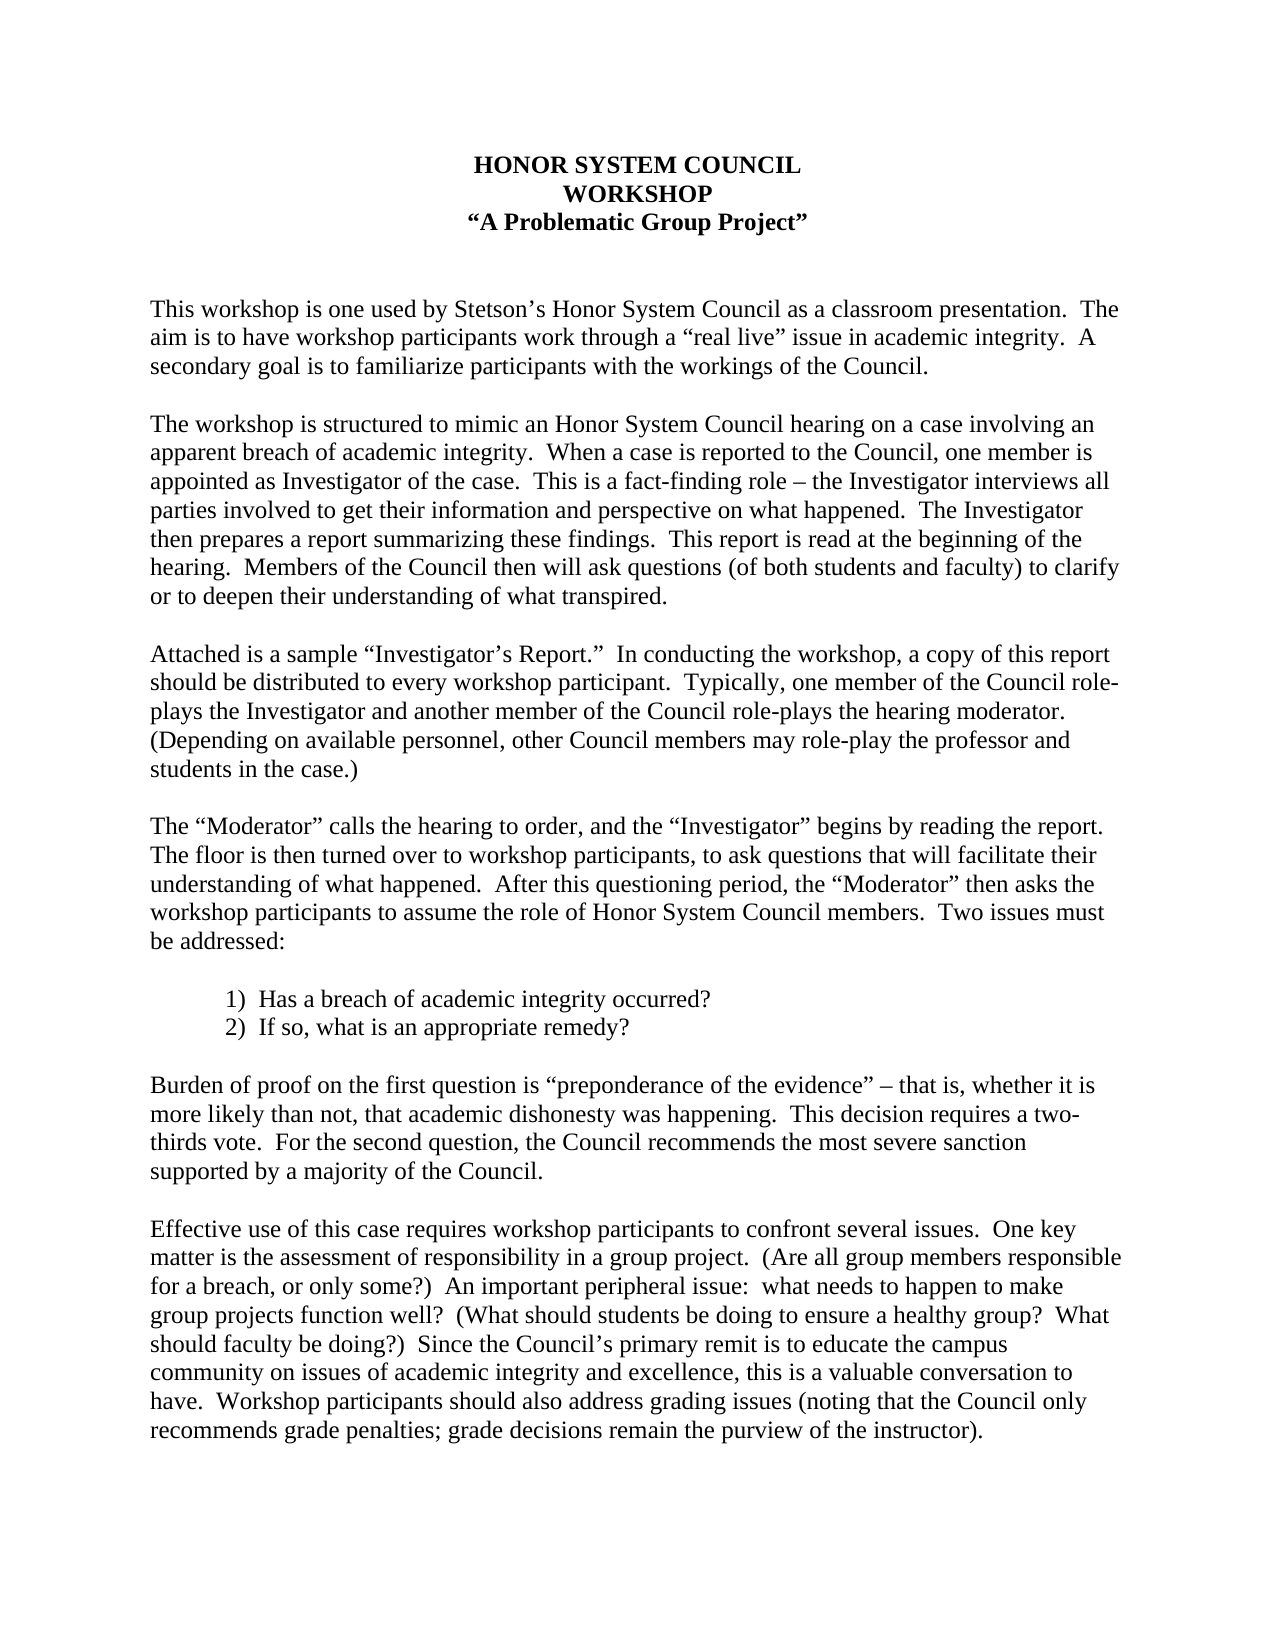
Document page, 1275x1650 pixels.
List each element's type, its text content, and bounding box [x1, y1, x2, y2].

text Effective use of this case requires workshop participants to confront several issues. One key matter is the assessment of responsibility in a group project. (Are all group members responsible for a breach, or only some?) An important peripheral issue: what needs to happen to make group projects function well? (What should students be doing to ensure a healthy group? What should faculty be doing?) Since the Council’s primary remit is to educate the campus community on issues of academic integrity and excellence, this is a valuable conversation to have. Workshop participants should also address grading issues (noting that the Council only recommends grade penalties; grade decisions remain the purview of the instructor). [150, 1214, 1125, 1444]
text “A Problematic Group Project” [150, 207, 1125, 236]
text This workshop is one used by Stetson’s Honor System Council as a classroom presentation. The aim is to have workshop participants work through a “real live” issue in academic integrity. A secondary goal is to familiarize participants with the workings of the Council. [150, 294, 1125, 380]
text Attached is a sample “Investigator’s Report.” In conducting the workshop, a copy of this report should be distributed to every workshop participant. Typically, one member of the Council role-plays the Investigator and another member of the Council role-plays the hearing moderator. (Depending on available personnel, other Council members may role-play the professor and students in the case.) [150, 639, 1125, 782]
text WORKSHOP [150, 179, 1125, 207]
text HONOR SYSTEM COUNCIL [150, 150, 1125, 179]
text 1) Has a breach of academic integrity occurred? [225, 984, 1125, 1012]
text The “Moderator” calls the hearing to order, and the “Investigator” begins by reading the report. The floor is then turned over to workshop participants, to ask questions that will facilitate their understanding of what happened. After this questioning period, the “Moderator” then asks the workshop participants to assume the role of Honor System Council members. Two issues must be addressed: [150, 811, 1125, 955]
text The workshop is structured to mimic an Honor System Council hearing on a case involving an apparent breach of academic integrity. When a case is reported to the Council, one member is appointed as Investigator of the case. This is a fact-finding role – the Investigator interviews all parties involved to get their information and perspective on what happened. The Investigator then prepares a report summarizing these findings. This report is read at the beginning of the hearing. Members of the Council then will ask questions (of both students and faculty) to clarify or to deepen their understanding of what transpired. [150, 409, 1125, 610]
text Burden of proof on the first question is “preponderance of the evidence” – that is, whether it is more likely than not, that academic dishonesty was happening. This decision requires a two-thirds vote. For the second question, the Council recommends the most severe sanction supported by a majority of the Council. [150, 1070, 1125, 1185]
text 2) If so, what is an appropriate remedy? [225, 1012, 1125, 1041]
